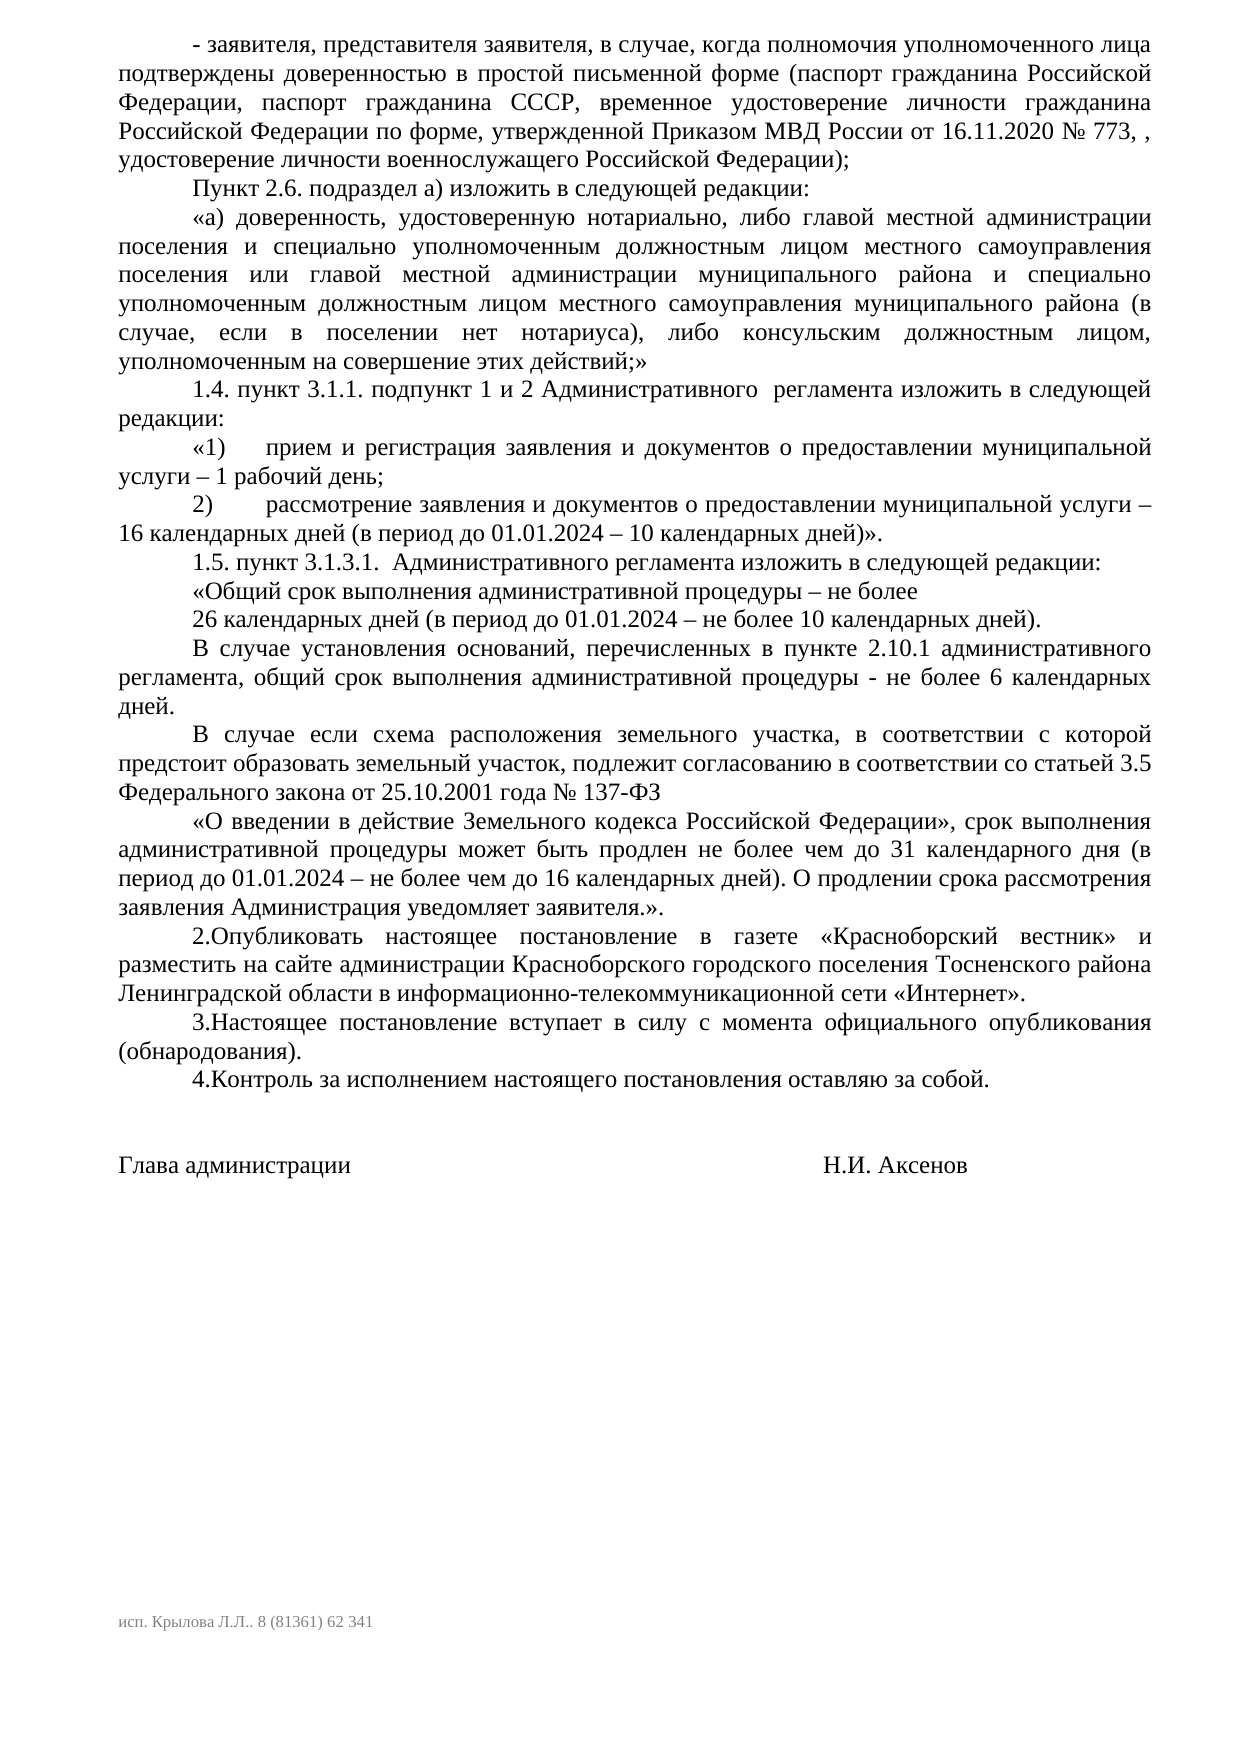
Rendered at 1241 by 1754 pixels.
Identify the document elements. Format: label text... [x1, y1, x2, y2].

text «Общий срок выполнения административной процедуры – не более [118, 576, 1152, 604]
text «1) прием и регистрация заявления и документов о предоставлении муниципальной услуги – 1 рабочий день; [118, 432, 1152, 489]
text - заявителя, представителя заявителя, в случае, когда полномочия уполномоченного лица подтверждены доверенностью в простой письменной форме (паспорт гражданина Российской Федерации, паспорт гражданина СССР, временное удостоверение личности гражданина Российской Федерации по форме, утвержденной Приказом МВД России от 16.11.2020 № 773, , удостоверение личности военнослужащего Российской Федерации); [118, 29, 1152, 173]
text В случае установления оснований, перечисленных в пункте 2.10.1 административного регламента, общий срок выполнения административной процедуры - не более 6 календарных дней. [118, 633, 1152, 719]
text «О введении в действие Земельного кодекса Российской Федерации», срок выполнения административной процедуры может быть продлен не более чем до 31 календарного дня (в период до 01.01.2024 – не более чем до 16 календарных дней). О продлении срока рассмотрения заявления Администрация уведомляет заявителя.». [118, 806, 1152, 921]
text «а) доверенность, удостоверенную нотариально, либо главой местной администрации поселения и специально уполномоченным должностным лицом местного самоуправления поселения или главой местной администрации муниципального района и специально уполномоченным должностным лицом местного самоуправления муниципального района (в случае, если в поселении нет нотариуса), либо консульским должностным лицом, уполномоченным на совершение этих действий;» [118, 202, 1152, 374]
text исп. Крылова Л.Л.. 8 (81361) 62 341 [118, 1604, 1152, 1633]
text 1.5. пункт 3.1.3.1. Административного регламента изложить в следующей редакции: [118, 547, 1152, 576]
text 4.Контроль за исполнением настоящего постановления оставляю за собой. [118, 1064, 1152, 1093]
text 2.Опубликовать настоящее постановление в газете «Красноборский вестник» и разместить на сайте администрации Красноборского городского поселения Тосненского района Ленинградской области в информационно-телекоммуникационной сети «Интернет». [118, 921, 1152, 1007]
text В случае если схема расположения земельного участка, в соответствии с которой предстоит образовать земельный участок, подлежит согласованию в соответствии со статьей 3.5 Федерального закона от 25.10.2001 года № 137-ФЗ [118, 719, 1152, 806]
text Глава администрации Н.И. Аксенов [118, 1151, 1152, 1179]
text 3.Настоящее постановление вступает в силу с момента официального опубликования (обнародования). [118, 1007, 1152, 1064]
text 26 календарных дней (в период до 01.01.2024 – не более 10 календарных дней). [118, 604, 1152, 633]
text 2) рассмотрение заявления и документов о предоставлении муниципальной услуги – 16 календарных дней (в период до 01.01.2024 – 10 календарных дней)». [118, 489, 1152, 547]
text Пункт 2.6. подраздел а) изложить в следующей редакции: [118, 173, 1152, 202]
text 1.4. пункт 3.1.1. подпункт 1 и 2 Административного регламента изложить в следующей редакции: [118, 374, 1152, 432]
